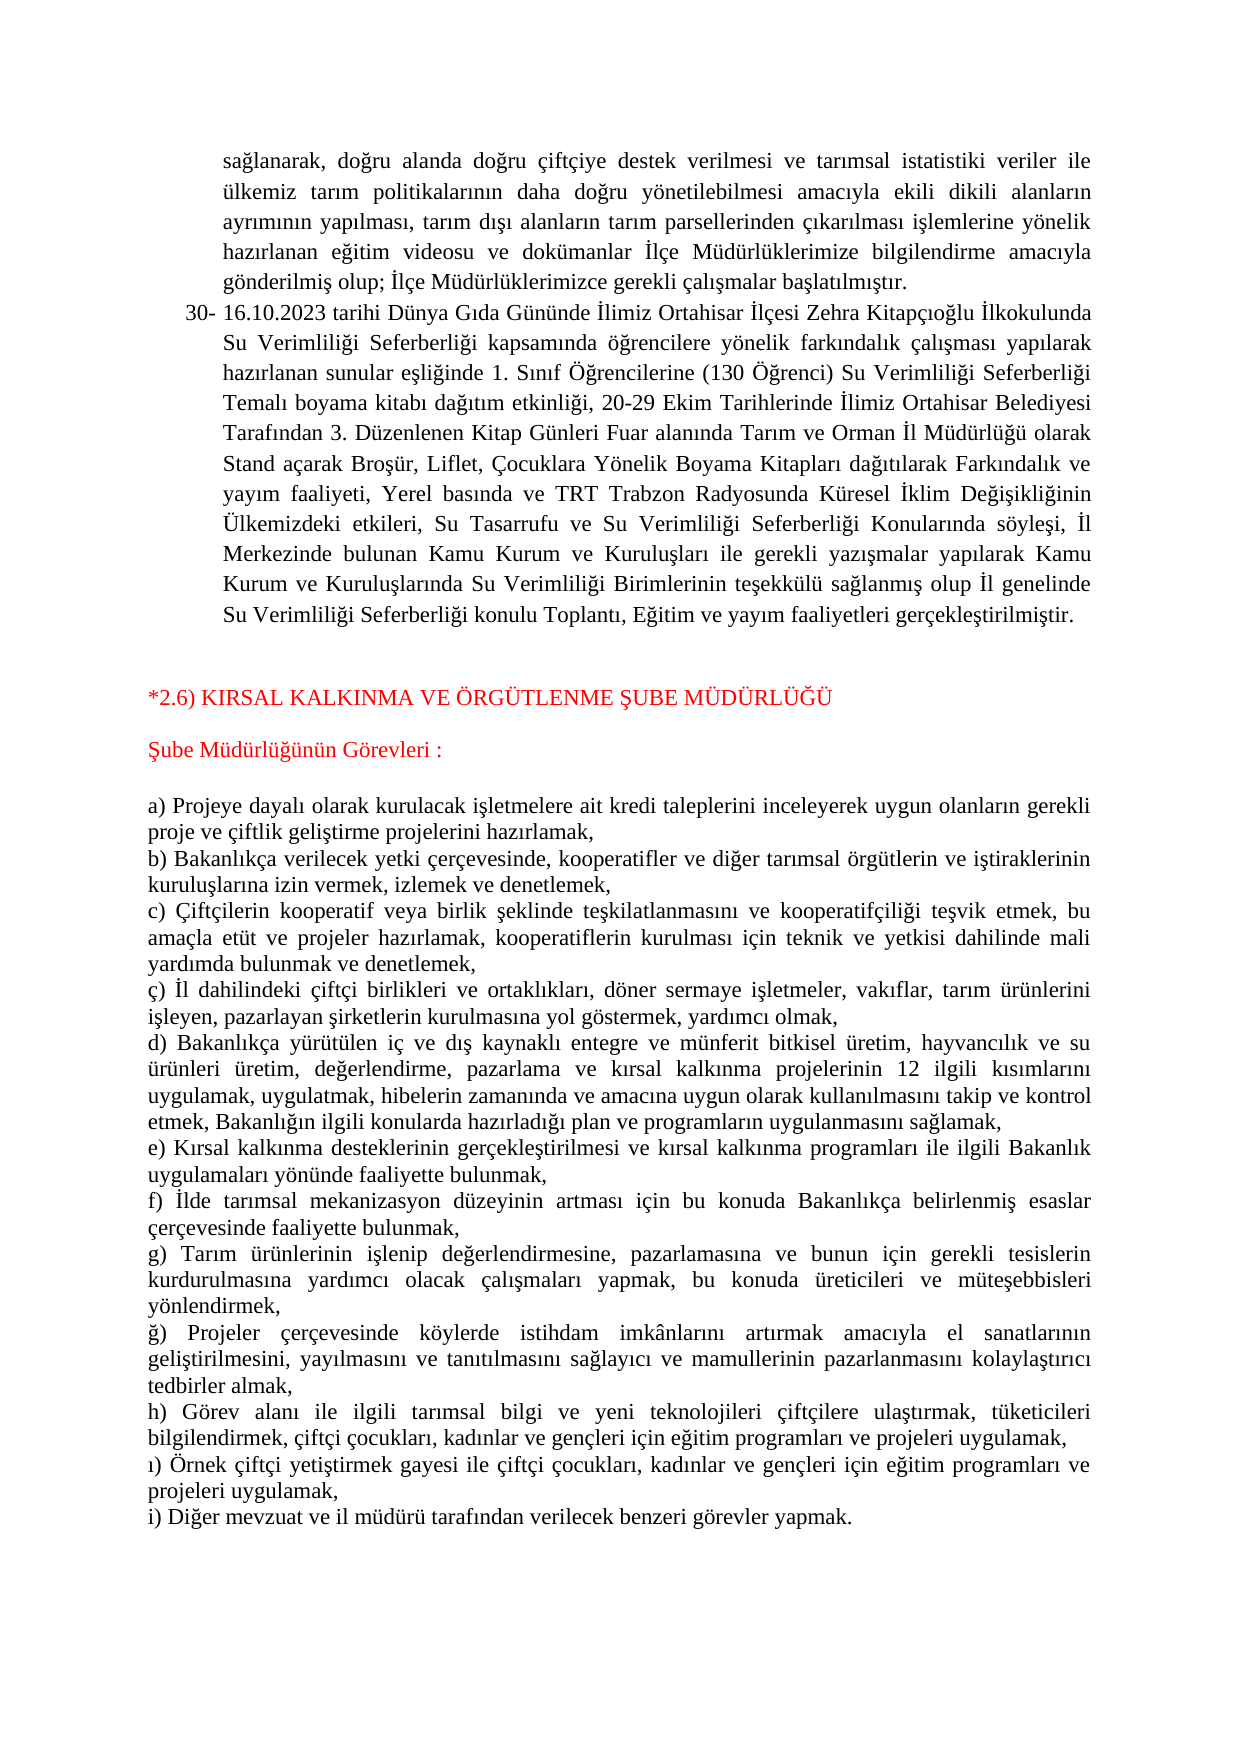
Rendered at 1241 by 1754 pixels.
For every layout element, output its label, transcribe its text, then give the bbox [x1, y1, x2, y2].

text f) İlde tarımsal mekanizasyon düzeyinin artması için bu konuda Bakanlıkça belirlenmiş esaslar çerçevesinde faaliyette bulunmak, [148, 1187, 1093, 1240]
text g) Tarım ürünlerinin işlenip değerlendirmesine, pazarlamasına ve bunun için gerekli tesislerin kurdurulmasına yardımcı olacak çalışmaları yapmak, bu konuda üreticileri ve müteşebbisleri yönlendirmek, [148, 1240, 1093, 1319]
text e) Kırsal kalkınma desteklerinin gerçekleştirilmesi ve kırsal kalkınma programları ile ilgili Bakanlık uygulamaları yönünde faaliyette bulunmak, [148, 1134, 1093, 1187]
text b) Bakanlıkça verilecek yetki çerçevesinde, kooperatifler ve diğer tarımsal örgütlerin ve iştiraklerinin kuruluşlarına izin vermek, izlemek ve denetlemek, [148, 844, 1093, 897]
text ğ) Projeler çerçevesinde köylerde istihdam imkânlarını artırmak amacıyla el sanatlarının geliştirilmesini, yayılmasını ve tanıtılmasını sağlayıcı ve mamullerinin pazarlanmasını kolaylaştırıcı tedbirler almak, [148, 1319, 1093, 1398]
text c) Çiftçilerin kooperatif veya birlik şeklinde teşkilatlanmasını ve kooperatifçiliği teşvik etmek, bu amaçla etüt ve projeler hazırlamak, kooperatiflerin kurulması için teknik ve yetkisi dahilinde mali yardımda bulunmak ve denetlemek, [148, 897, 1093, 976]
text i) Diğer mevzuat ve il müdürü tarafından verilecek benzeri görevler yapmak. [148, 1503, 1093, 1530]
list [185, 148, 1093, 295]
text ç) İl dahilindeki çiftçi birlikleri ve ortaklıkları, döner sermaye işletmeler, vakıflar, tarım ürünlerini işleyen, pazarlayan şirketlerin kurulmasına yol göstermek, yardımcı olmak, [148, 976, 1093, 1029]
list 16.10.2023 tarihi Dünya Gıda Gününde İlimiz Ortahisar İlçesi Zehra Kitapçıoğlu İlkokulunda Su Verimliliği Seferberliği kapsamında öğrencilere yönelik farkındalık çalışması yapılarak hazırlanan sunular eşliğinde 1. Sınıf Öğrencilerine (130 Öğrenci) Su Verimliliği Seferberliği Temalı boyama kitabı dağıtım etkinliği, 20-29 Ekim Tarihlerinde İlimiz Ortahisar Belediyesi Tarafından 3. Düzenlenen Kitap Günleri Fuar alanında Tarım ve Orman İl Müdürlüğü olarak Stand açarak Broşür, Liflet, Çocuklara Yönelik Boyama Kitapları dağıtılarak Farkındalık ve yayım faaliyeti, Yerel basında ve TRT Trabzon Radyosunda Küresel İklim Değişikliğinin Ülkemizdeki etkileri, Su Tasarrufu ve Su Verimliliği Seferberliği Konularında söyleşi, İl Merkezinde bulunan Kamu Kurum ve Kuruluşları ile gerekli yazışmalar yapılarak Kamu Kurum ve Kuruluşlarında Su Verimliliği Birimlerinin teşekkülü sağlanmış olup İl genelinde Su Verimliliği Seferberliği konulu Toplantı, Eğitim ve yayım faaliyetleri gerçekleştirilmiştir. [185, 299, 1093, 627]
text *2.6) KIRSAL KALKINMA VE ÖRGÜTLENME ŞUBE MÜDÜRLÜĞÜ [148, 684, 1093, 710]
text ı) Örnek çiftçi yetiştirmek gayesi ile çiftçi çocukları, kadınlar ve gençleri için eğitim programları ve projeleri uygulamak, [148, 1451, 1093, 1503]
text Şube Müdürlüğünün Görevleri : [148, 736, 1093, 763]
text a) Projeye dayalı olarak kurulacak işletmelere ait kredi taleplerini inceleyerek uygun olanların gerekli proje ve çiftlik geliştirme projelerini hazırlamak, [148, 792, 1093, 844]
text h) Görev alanı ile ilgili tarımsal bilgi ve yeni teknolojileri çiftçilere ulaştırmak, tüketicileri bilgilendirmek, çiftçi çocukları, kadınlar ve gençleri için eğitim programları ve projeleri uygulamak, [148, 1398, 1093, 1451]
text d) Bakanlıkça yürütülen iç ve dış kaynaklı entegre ve münferit bitkisel üretim, hayvancılık ve su ürünleri üretim, değerlendirme, pazarlama ve kırsal kalkınma projelerinin 12 ilgili kısımlarını uygulamak, uygulatmak, hibelerin zamanında ve amacına uygun olarak kullanılmasını takip ve kontrol etmek, Bakanlığın ilgili konularda hazırladığı plan ve programların uygulanmasını sağlamak, [148, 1029, 1093, 1134]
